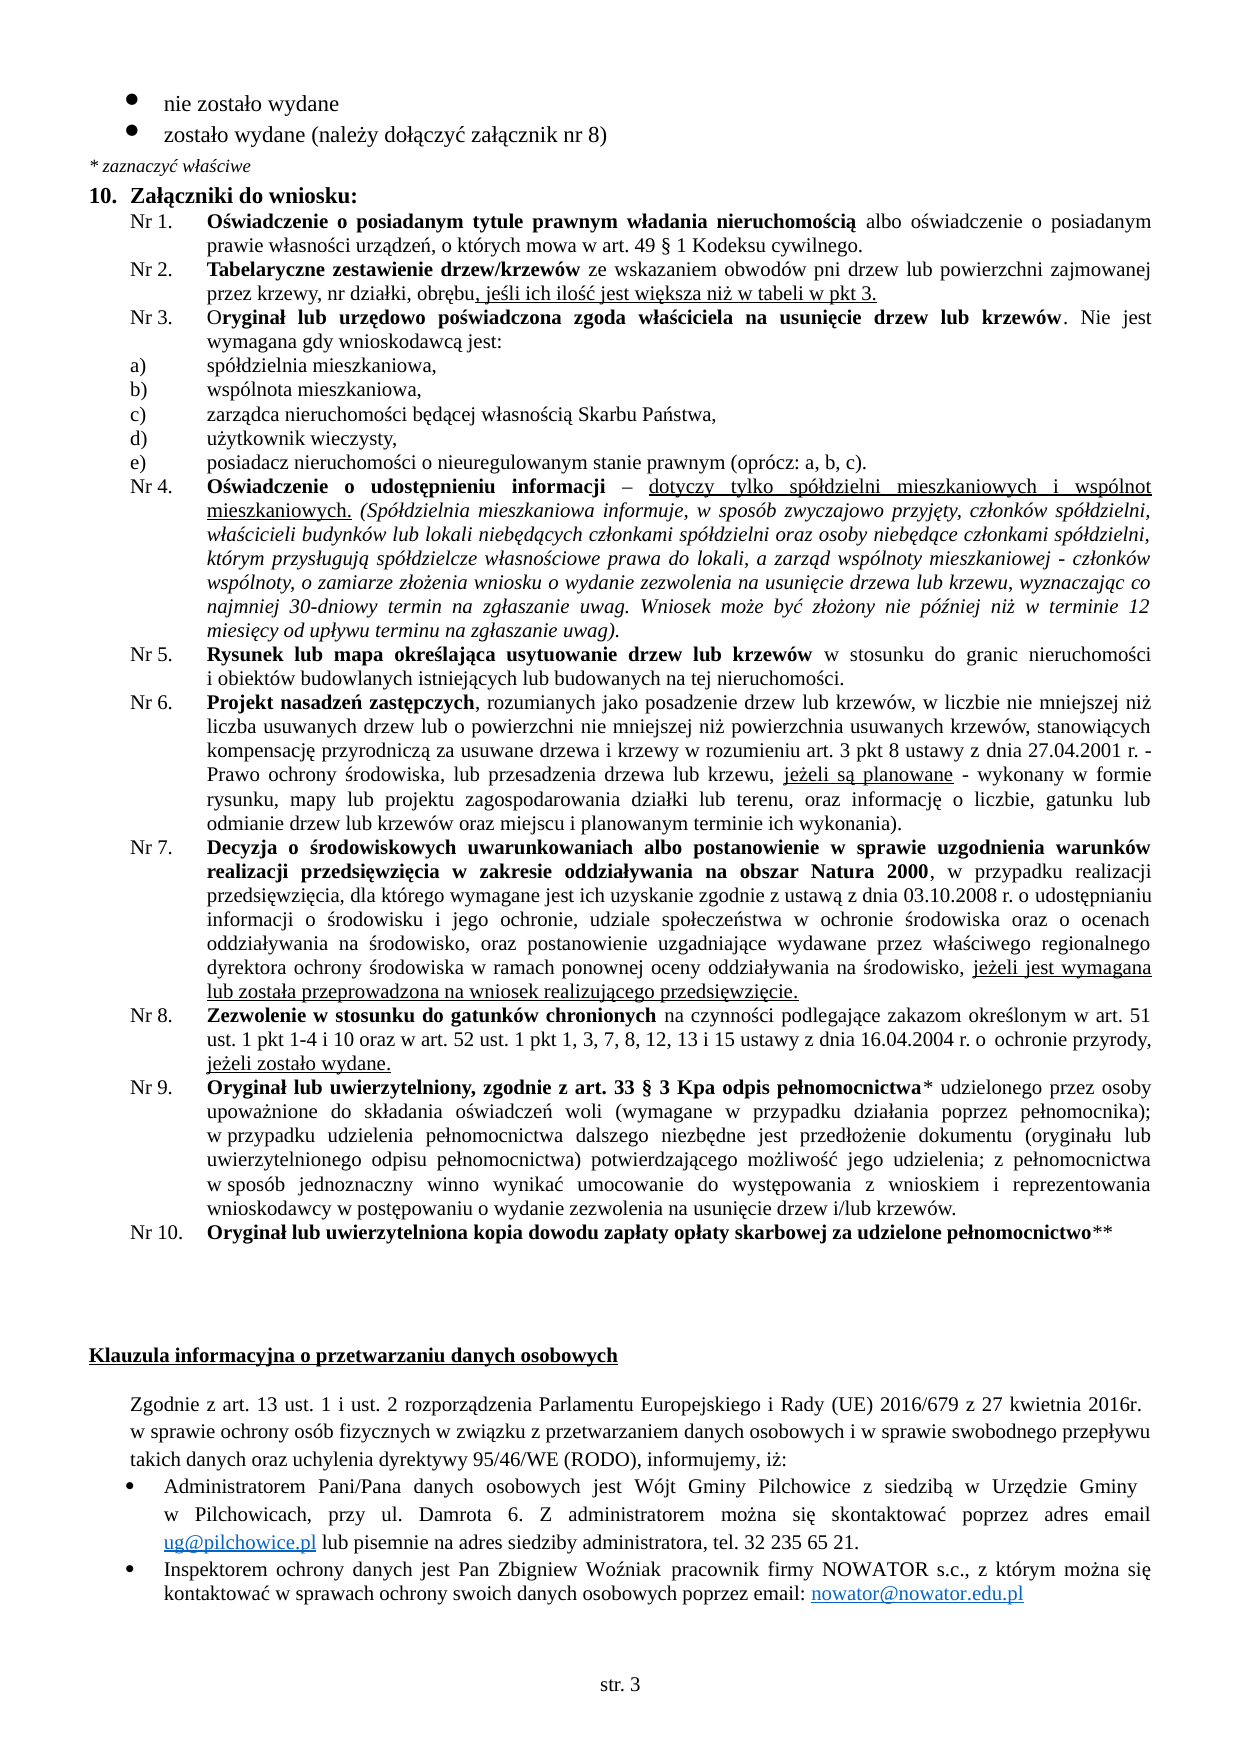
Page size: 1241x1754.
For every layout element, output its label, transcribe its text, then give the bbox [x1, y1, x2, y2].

list wspólnota mieszkaniowa, [130, 377, 1152, 401]
list zarządca nieruchomości będącej własnością Skarbu Państwa, [130, 401, 1152, 426]
list Oryginał lub uwierzytelniony, zgodnie z art. 33 § 3 Kpa odpis pełnomocnictwa* udzielonego przez osoby upoważnione do składania oświadczeń woli (wymagane w przypadku działania poprzez pełnomocnika); w przypadku udzielenia pełnomocnictwa dalszego niezbędne jest przedłożenie dokumentu (oryginału lub uwierzytelnionego odpisu pełnomocnictwa) potwierdzającego możliwość jego udzielenia; z pełnomocnictwa w sposób jednoznaczny winno wynikać umocowanie do występowania z wnioskiem i reprezentowania wnioskodawcy w postępowaniu o wydanie zezwolenia na usunięcie drzew i/lub krzewów. [130, 1075, 1152, 1219]
list Rysunek lub mapa określająca usytuowanie drzew lub krzewów w stosunku do granic nieruchomości i obiektów budowlanych istniejących lub budowanych na tej nieruchomości. [130, 642, 1152, 690]
list Inspektorem ochrony danych jest Pan Zbigniew Woźniak pracownik firmy NOWATOR s.c., z którym można się kontaktować w sprawach ochrony swoich danych osobowych poprzez email: nowator@nowator.edu.pl [126, 1557, 1152, 1605]
list Oryginał lub uwierzytelniona kopia dowodu zapłaty opłaty skarbowej za udzielone pełnomocnictwo** [130, 1219, 1152, 1244]
list Zezwolenie w stosunku do gatunków chronionych na czynności podlegające zakazom określonym w art. 51 ust. 1 pkt 1-4 i 10 oraz w art. 52 ust. 1 pkt 1, 3, 7, 8, 12, 13 i 15 ustawy z dnia 16.04.2004 r. o ochronie przyrody, jeżeli zostało wydane. [130, 1003, 1152, 1075]
list Oświadczenie o udostępnieniu informacji – dotyczy tylko spółdzielni mieszkaniowych i wspólnot mieszkaniowych. (Spółdzielnia mieszkaniowa informuje, w sposób zwyczajowo przyjęty, członków spółdzielni, właścicieli budynków lub lokali niebędących członkami spółdzielni oraz osoby niebędące członkami spółdzielni, którym przysługują spółdzielcze własnościowe prawa do lokali, a zarząd wspólnoty mieszkaniowej - członków wspólnoty, o zamiarze złożenia wniosku o wydanie zezwolenia na usunięcie drzewa lub krzewu, wyznaczając co najmniej 30-dniowy termin na zgłaszanie uwag. Wniosek może być złożony nie później niż w terminie 12 miesięcy od upływu terminu na zgłaszanie uwag). [130, 474, 1152, 642]
list Tabelaryczne zestawienie drzew/krzewów ze wskazaniem obwodów pni drzew lub powierzchni zajmowanej przez krzewy, nr działki, obrębu, jeśli ich ilość jest większa niż w tabeli w pkt 3. [130, 257, 1152, 305]
list Decyzja o środowiskowych uwarunkowaniach albo postanowienie w sprawie uzgodnienia warunków realizacji przedsięwzięcia w zakresie oddziaływania na obszar Natura 2000, w przypadku realizacji przedsięwzięcia, dla którego wymagane jest ich uzyskanie zgodnie z ustawą z dnia 03.10.2008 r. o udostępnianiu informacji o środowisku i jego ochronie, udziale społeczeństwa w ochronie środowiska oraz o ocenach oddziaływania na środowisko, oraz postanowienie uzgadniające wydawane przez właściwego regionalnego dyrektora ochrony środowiska w ramach ponownej oceny oddziaływania na środowisko, jeżeli jest wymagana lub została przeprowadzona na wniosek realizującego przedsięwzięcie. [130, 834, 1152, 1003]
list nie zostało wydane [126, 88, 1152, 119]
list zostało wydane (należy dołączyć załącznik nr 8) [126, 119, 1152, 149]
list Załączniki do wniosku: [88, 183, 1152, 209]
list posiadacz nieruchomości o nieuregulowanym stanie prawnym (oprócz: a, b, c). [130, 449, 1152, 474]
list Projekt nasadzeń zastępczych, rozumianych jako posadzenie drzew lub krzewów, w liczbie nie mniejszej niż liczba usuwanych drzew lub o powierzchni nie mniejszej niż powierzchnia usuwanych krzewów, stanowiących kompensację przyrodniczą za usuwane drzewa i krzewy w rozumieniu art. 3 pkt 8 ustawy z dnia 27.04.2001 r. - Prawo ochrony środowiska, lub przesadzenia drzewa lub krzewu, jeżeli są planowane - wykonany w formie rysunku, mapy lub projektu zagospodarowania działki lub terenu, oraz informację o liczbie, gatunku lub odmianie drzew lub krzewów oraz miejscu i planowanym terminie ich wykonania). [130, 690, 1152, 834]
text Zgodnie z art. 13 ust. 1 i ust. 2 rozporządzenia Parlamentu Europejskiego i Rady (UE) 2016/679 z 27 kwietnia 2016r. w sprawie ochrony osób fizycznych w związku z przetwarzaniem danych osobowych i w sprawie swobodnego przepływu takich danych oraz uchylenia dyrektywy 95/46/WE (RODO), informujemy, iż: [130, 1392, 1152, 1471]
list Administratorem Pani/Pana danych osobowych jest Wójt Gminy Pilchowice z siedzibą w Urzędzie Gminy w Pilchowicach, przy ul. Damrota 6. Z administratorem można się skontaktować poprzez adres email ug@pilchowice.pl lub pisemnie na adres siedziby administratora, tel. 32 235 65 21. [126, 1474, 1152, 1554]
list Oryginał lub urzędowo poświadczona zgoda właściciela na usunięcie drzew lub krzewów. Nie jest wymagana gdy wnioskodawcą jest: [130, 305, 1152, 353]
text * zaznaczyć właściwe [88, 155, 1152, 177]
list spółdzielnia mieszkaniowa, [130, 353, 1152, 377]
list użytkownik wieczysty, [130, 426, 1152, 449]
text Klauzula informacyjna o przetwarzaniu danych osobowych [88, 1343, 1200, 1367]
list Oświadczenie o posiadanym tytule prawnym władania nieruchomością albo oświadczenie o posiadanym prawie własności urządzeń, o których mowa w art. 49 § 1 Kodeksu cywilnego. [130, 209, 1152, 257]
